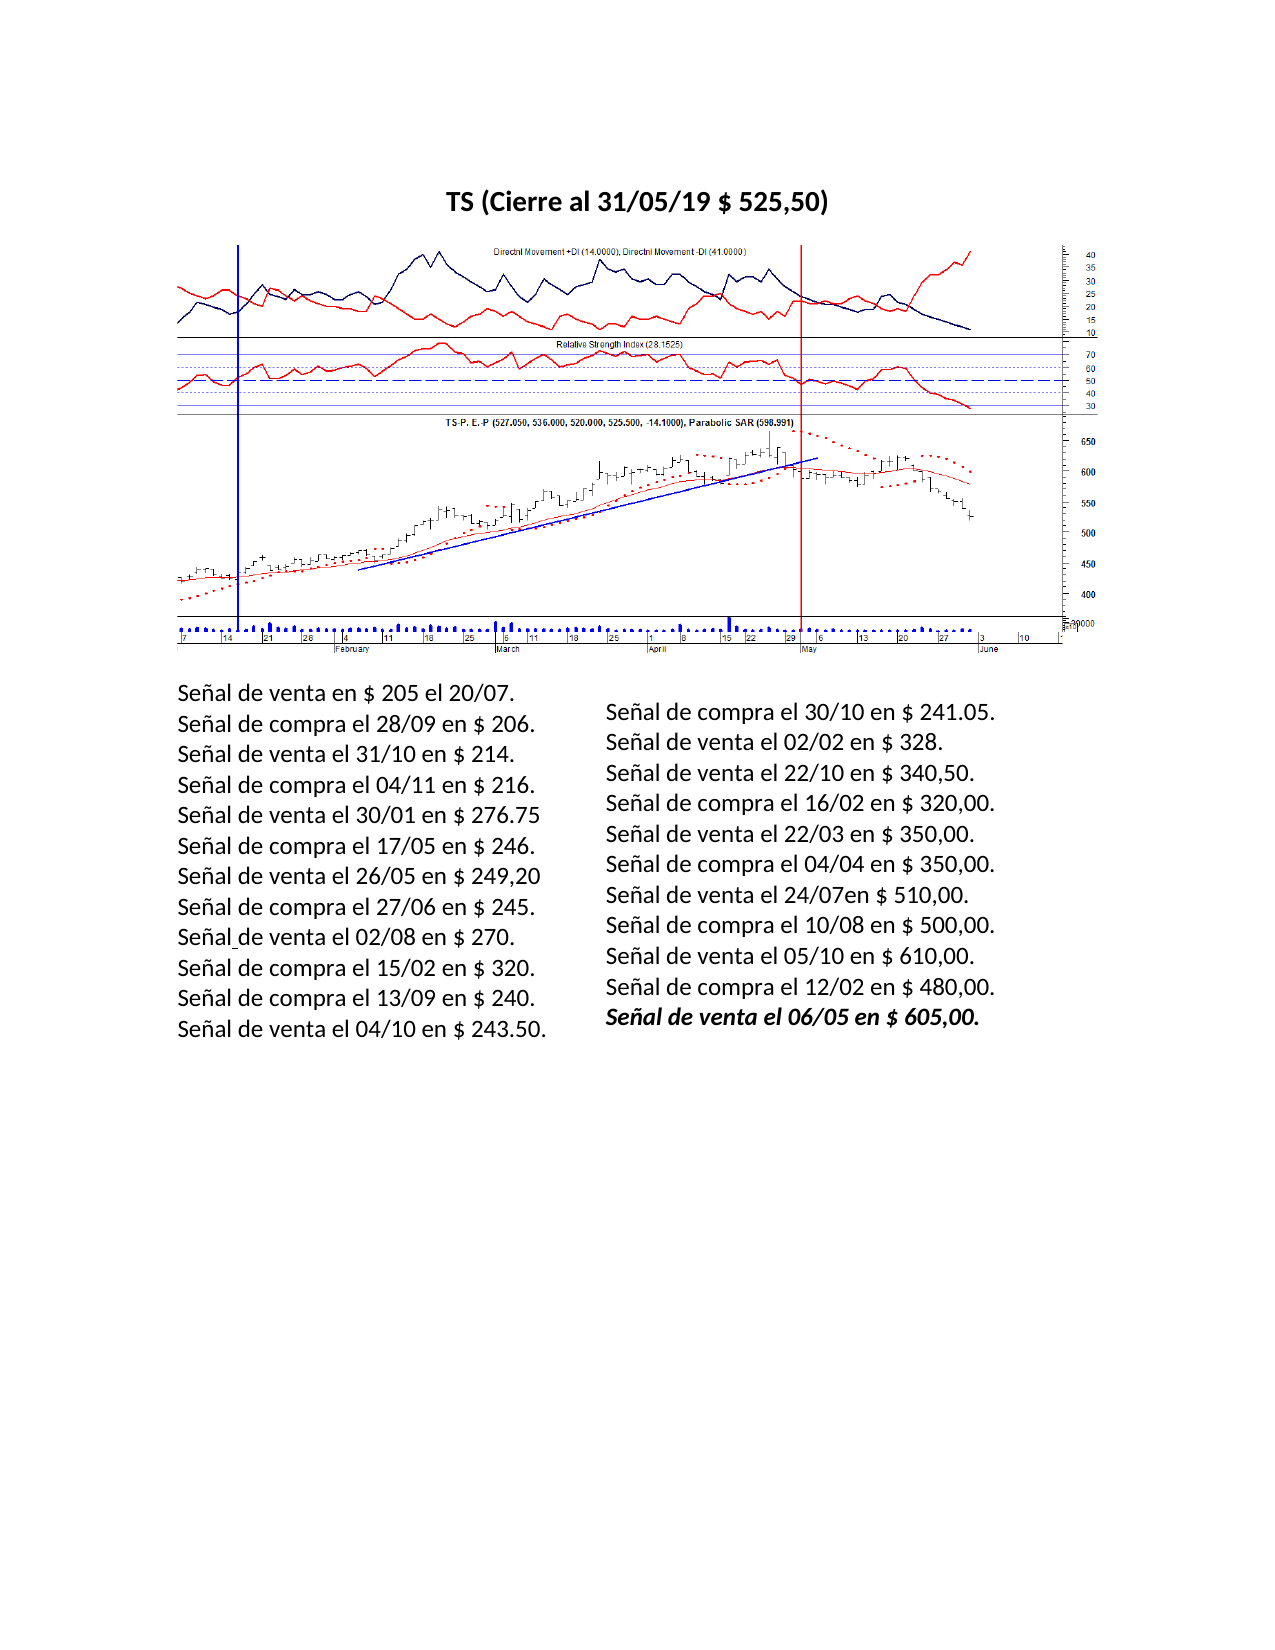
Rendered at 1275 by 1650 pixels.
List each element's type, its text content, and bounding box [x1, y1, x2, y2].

text Señal de venta el 26/05 en $ 249,20 [177, 860, 590, 891]
text Señal de compra el 28/09 en $ 206. [177, 708, 590, 738]
text Señal de venta el 31/10 en $ 214. [177, 738, 590, 769]
text Señal de compra el 04/11 en $ 216. [177, 769, 590, 799]
text Señal de venta el 30/01 en $ 276.75 [177, 799, 590, 830]
text Señal de compra el 15/02 en $ 320. [177, 952, 590, 982]
picture [177, 245, 1098, 653]
text Señal de compra el 13/09 en $ 240. [177, 982, 590, 1013]
text Señal de compra el 27/06 en $ 245. [177, 891, 590, 921]
text Señal de venta el 04/10 en $ 243.50. [177, 1013, 590, 1043]
text Señal de compra el 17/05 en $ 246. [177, 830, 590, 860]
text Señal de venta en $ 205 el 20/07. [177, 677, 1098, 708]
text TS (Cierre al 31/05/19 $ 525,50) [177, 183, 1098, 219]
text Señal de venta el 02/08 en $ 270. [177, 921, 590, 952]
